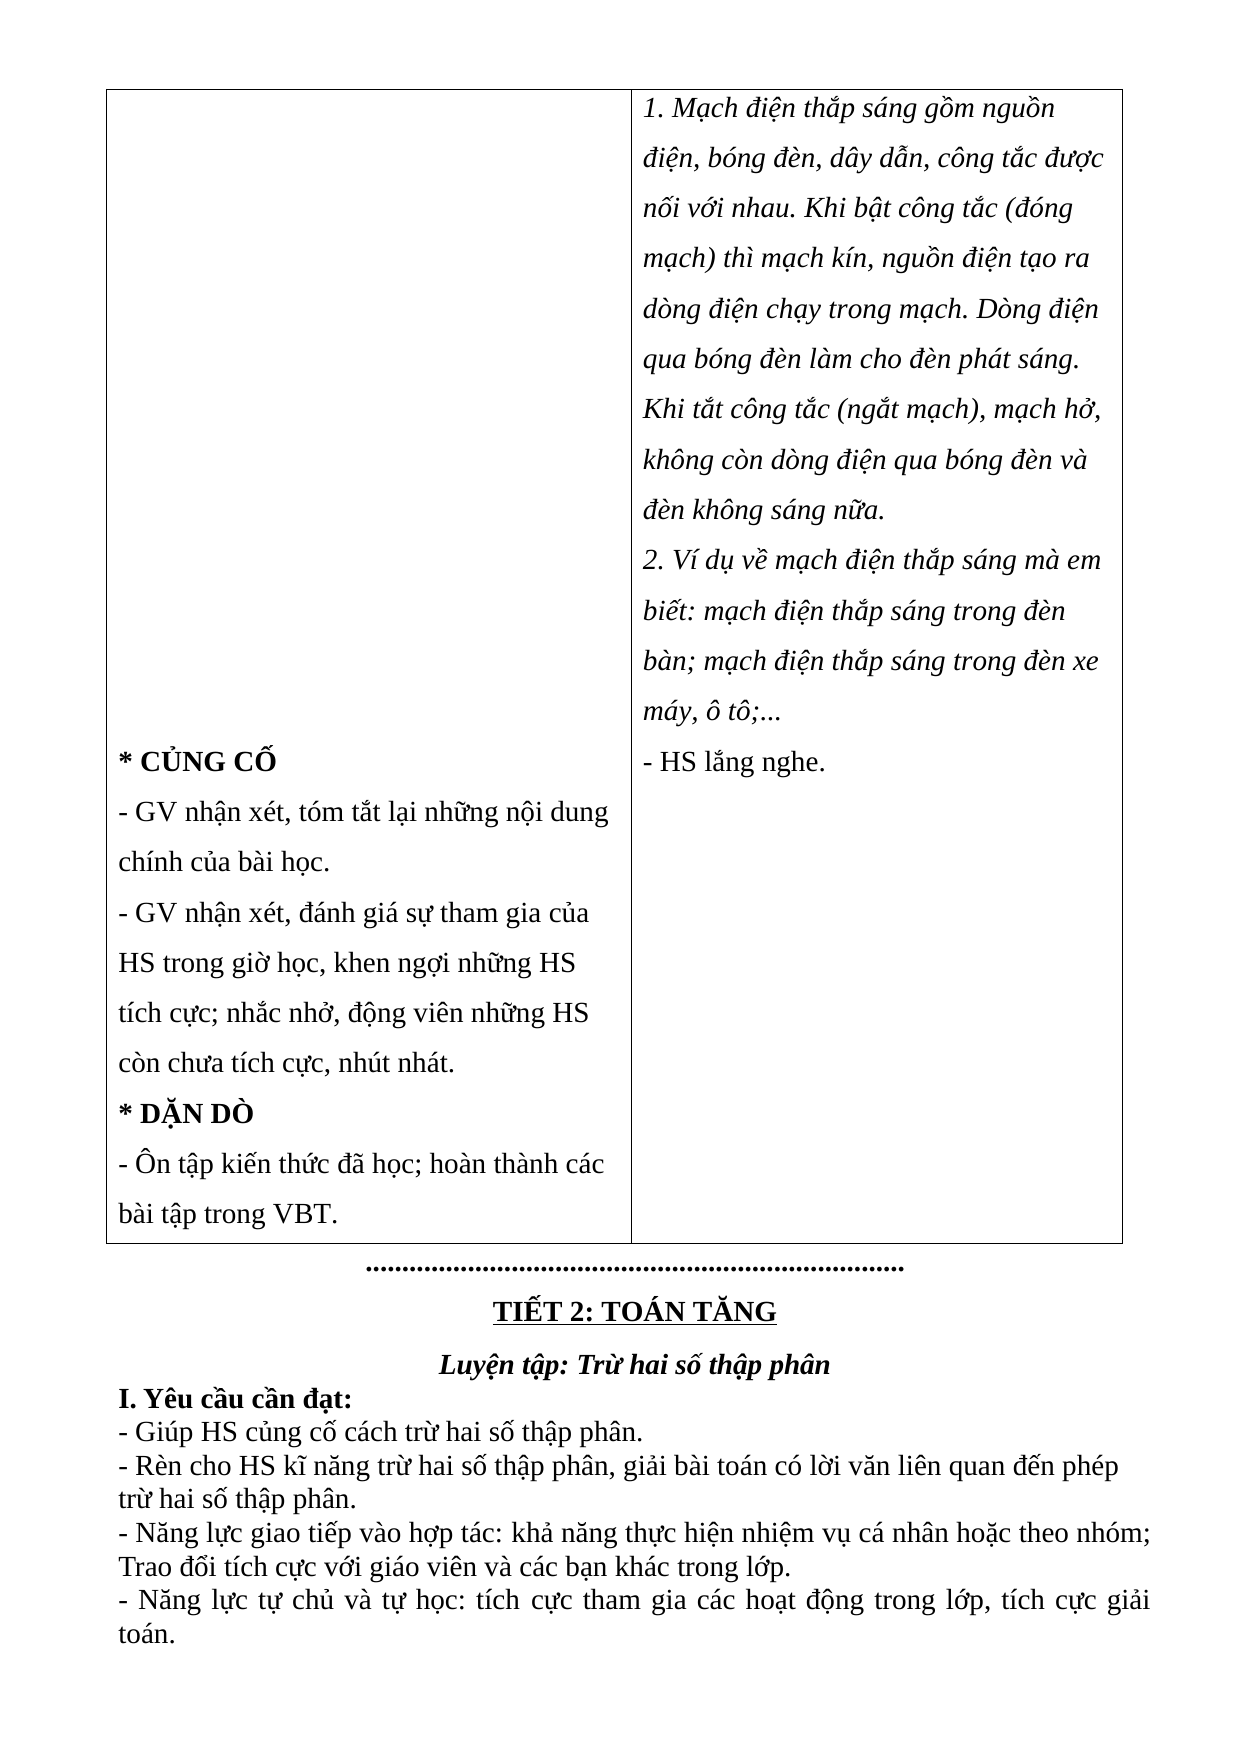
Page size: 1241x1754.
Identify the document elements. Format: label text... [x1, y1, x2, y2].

text - Năng lực giao tiếp vào hợp tác: khả năng thực hiện nhiệm vụ cá nhân hoặc theo nhóm; Trao đổi tích cực với giáo viên và các bạn khác trong lớp. [118, 1515, 1152, 1582]
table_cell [632, 90, 1122, 1243]
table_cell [107, 90, 631, 1243]
text - Giúp HS củng cố cách trừ hai số thập phân. [118, 1414, 1152, 1448]
text - Rèn cho HS kĩ năng trừ hai số thập phân, giải bài toán có lời văn liên quan đến phép trừ hai số thập phân. [118, 1448, 1152, 1515]
text TIẾT 2: TOÁN TĂNG [118, 1294, 1152, 1328]
text Luyện tập: Trừ hai số thập phân [118, 1347, 1152, 1381]
text - Năng lực tự chủ và tự học: tích cực tham gia các hoạt động trong lớp, tích cực giải toán. [118, 1582, 1152, 1649]
text .......................................................................... [118, 1244, 1152, 1278]
text I. Yêu cầu cần đạt: [118, 1381, 1152, 1414]
